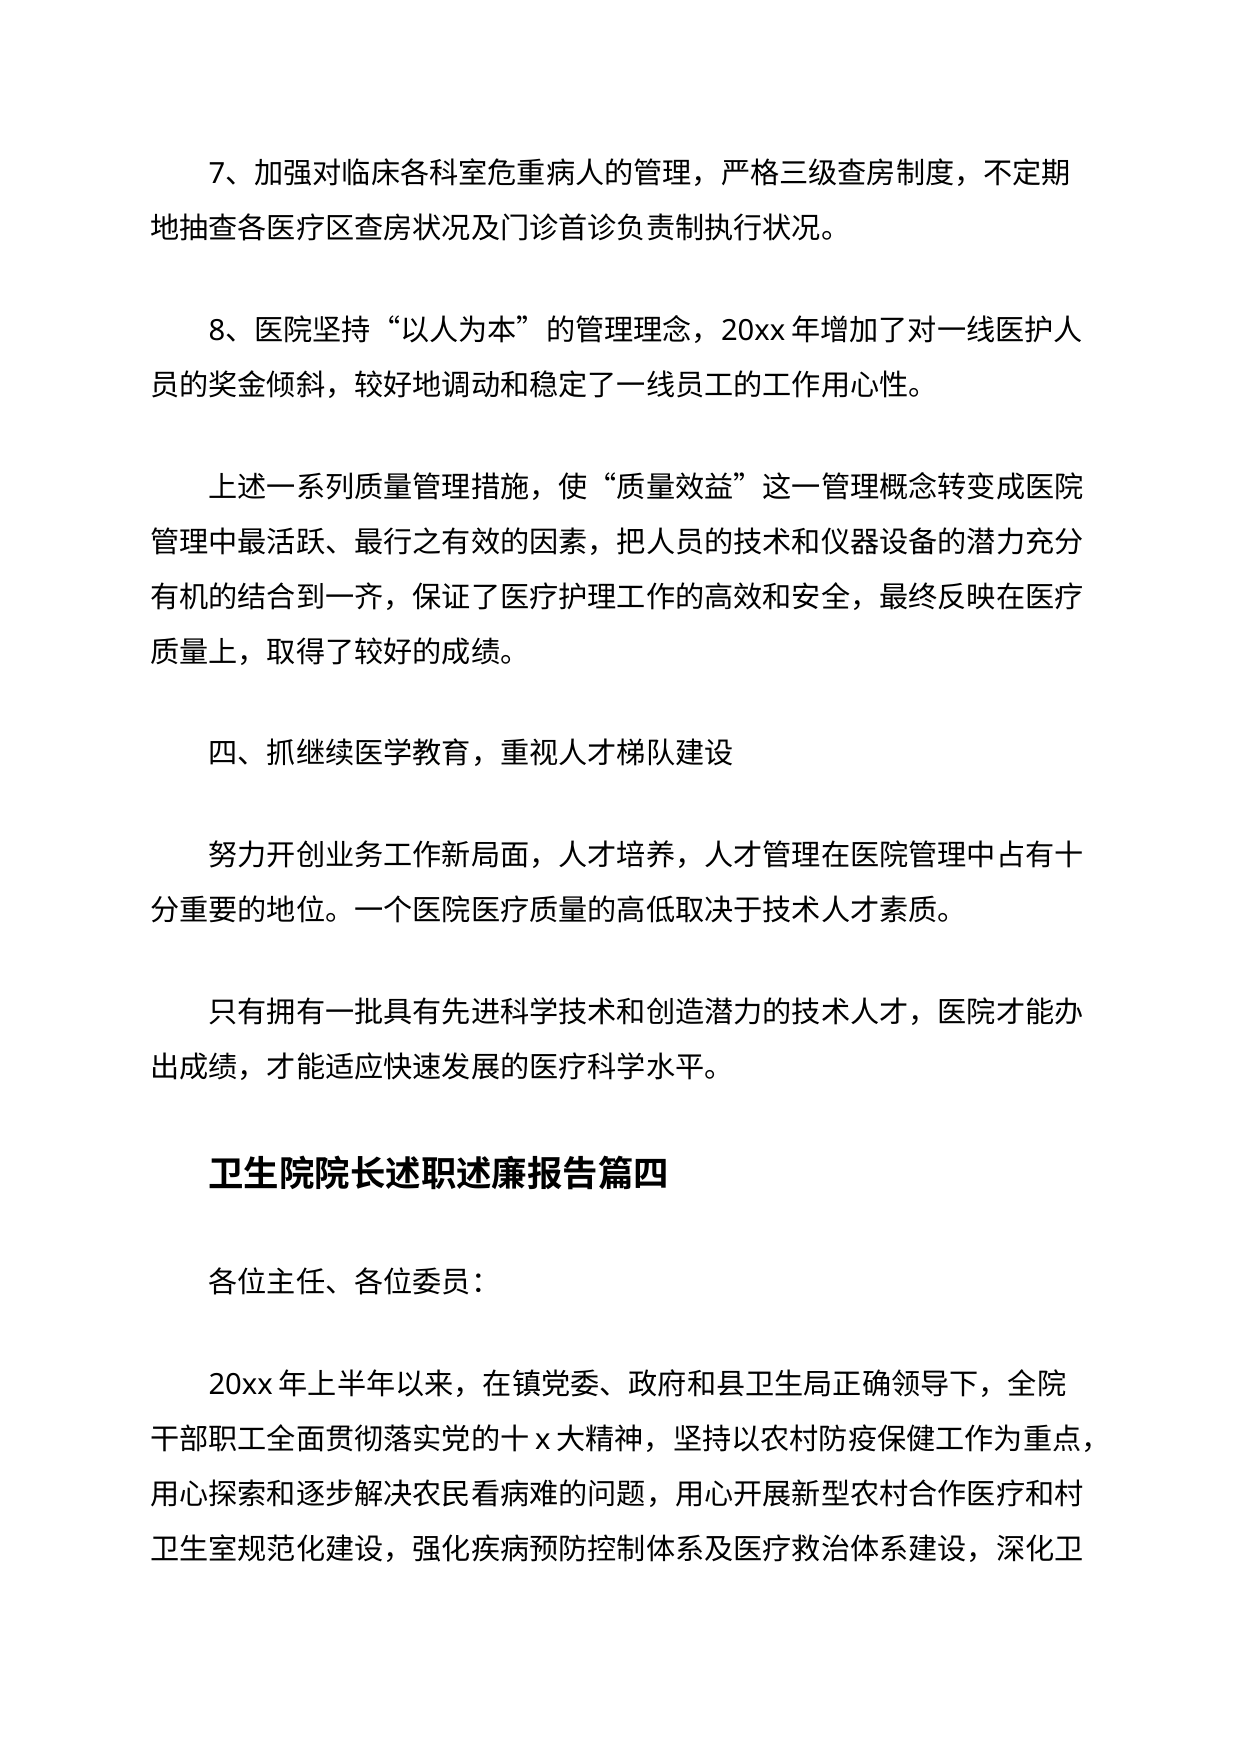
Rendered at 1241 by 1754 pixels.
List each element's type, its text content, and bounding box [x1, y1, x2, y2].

text 卫生院院长述职述廉报告篇四 [150, 1145, 1090, 1196]
text 只有拥有一批具有先进科学技术和创造潜力的技术人才，医院才能办出成绩，才能适应快速发展的医疗科学水平。 [150, 988, 1090, 1086]
text 7、加强对临床各科室危重病人的管理，严格三级查房制度，不定期地抽查各医疗区查房状况及门诊首诊负责制执行状况。 [150, 150, 1090, 247]
text 上述一系列质量管理措施，使“质量效益”这一管理概念转变成医院管理中最活跃、最行之有效的因素，把人员的技术和仪器设备的潜力充分有机的结合到一齐，保证了医疗护理工作的高效和安全，最终反映在医疗质量上，取得了较好的成绩。 [150, 463, 1090, 671]
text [150, 1360, 1090, 1567]
text 各位主任、各位委员： [150, 1258, 1090, 1301]
text 8、医院坚持“以人为本”的管理理念，20xx年增加了对一线医护人员的奖金倾斜，较好地调动和稳定了一线员工的工作用心性。 [150, 307, 1090, 404]
text 四、抓继续医学教育，重视人才梯队建设 [150, 730, 1090, 772]
text 努力开创业务工作新局面，人才培养，人才管理在医院管理中占有十分重要的地位。一个医院医疗质量的高低取决于技术人才素质。 [150, 832, 1090, 929]
